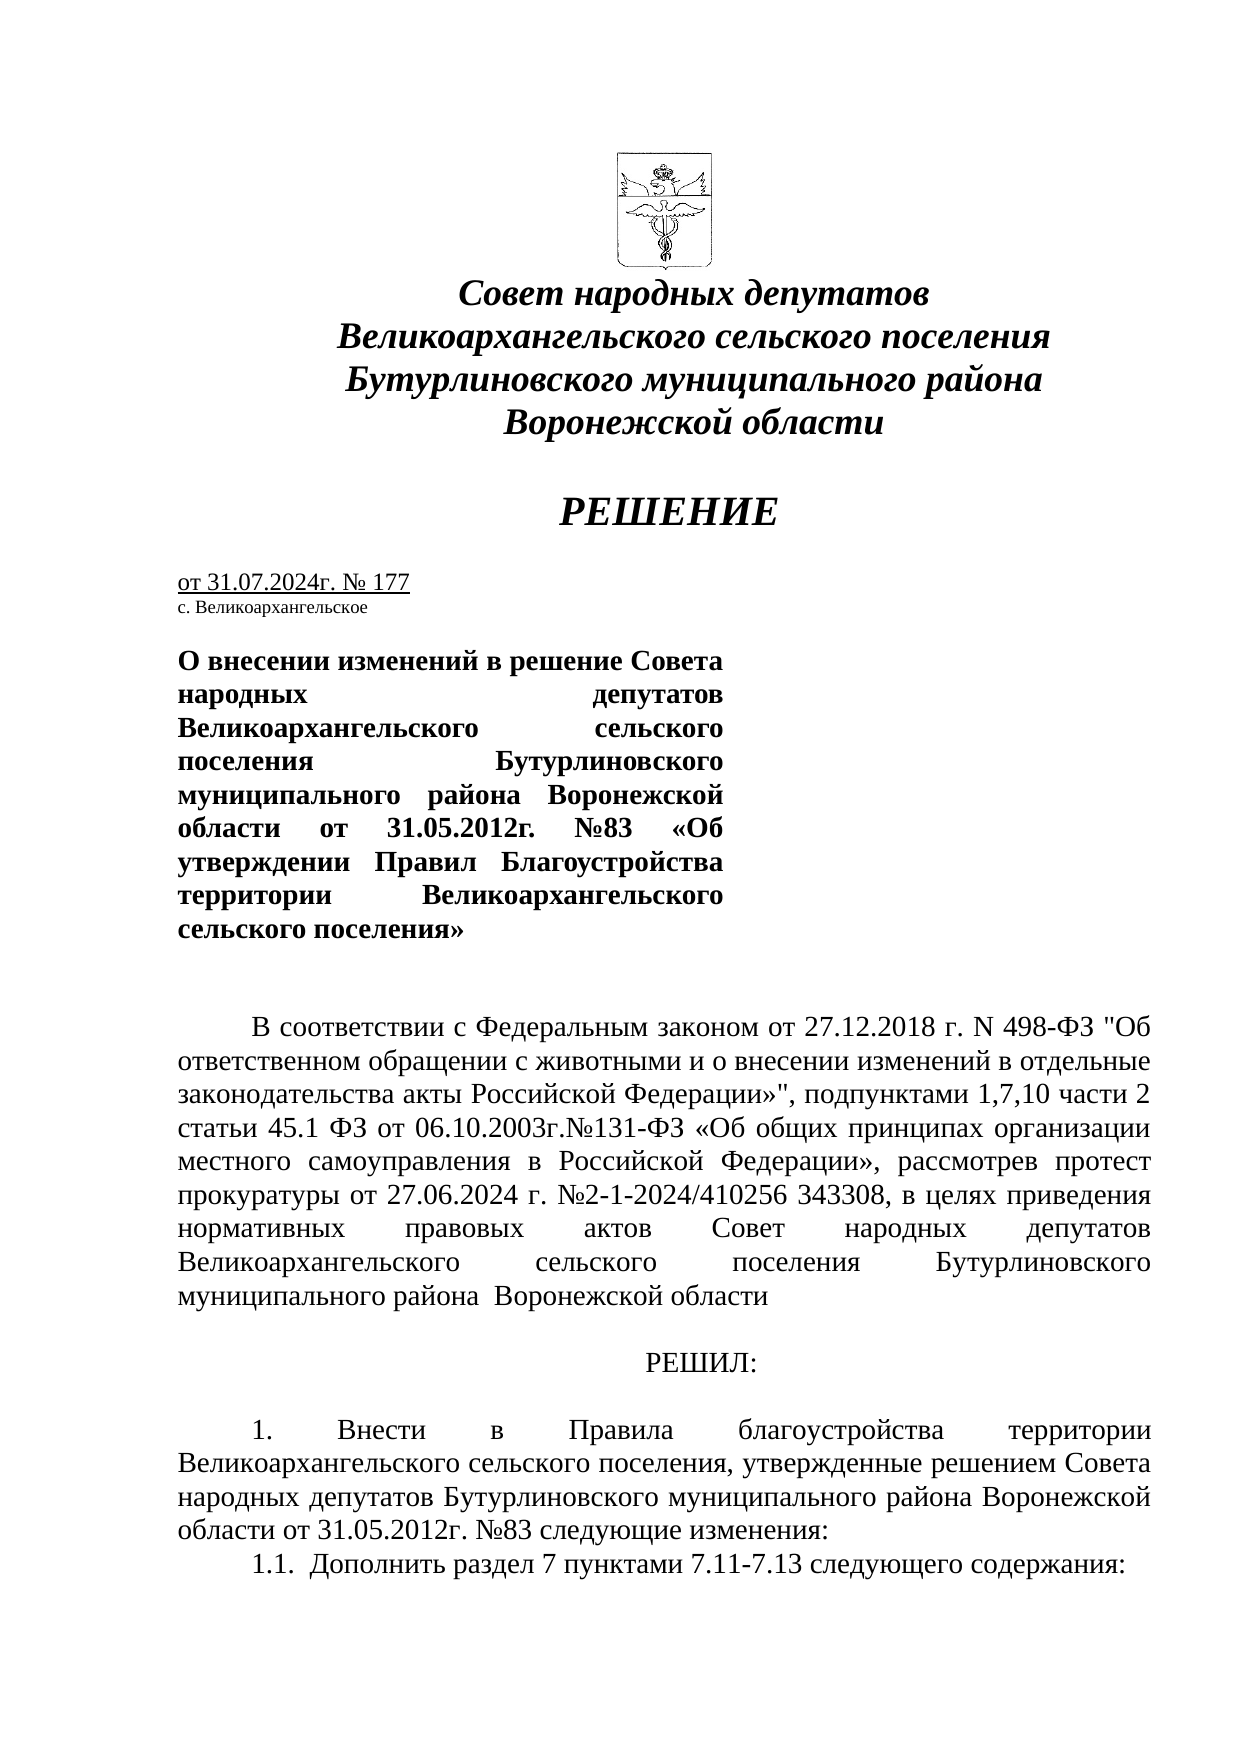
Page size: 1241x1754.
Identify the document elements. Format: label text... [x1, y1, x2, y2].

picture [613, 151, 715, 271]
text Воронежской области [177, 400, 1152, 443]
text 1. Внести в Правила благоустройства территории Великоархангельского сельского поселения, утвержденные решением Совета народных депутатов Бутурлиновского муниципального района Воронежской области от 31.05.2012г. №83 следующие изменения: [177, 1412, 1152, 1546]
text 1.1. Дополнить раздел 7 пунктами 7.11-7.13 следующего содержания: [177, 1546, 1152, 1579]
text с. Великоархангельское [177, 596, 1152, 618]
text Совет народных депутатов [177, 270, 1152, 313]
text Бутурлиновского муниципального района [177, 357, 1152, 400]
text Великоархангельского сельского поселения [177, 313, 1152, 357]
title О внесении изменений в решение Совета народных депутатов Великоархангельского сельского поселения Бутурлиновского муниципального района Воронежской области от 31.05.2012г. №83 «Об утверждении Правил Благоустройства территории Великоархангельского сельского поселения» [177, 643, 723, 944]
text РЕШЕНИЕ [177, 486, 1152, 534]
text от 31.07.2024г. № 177 [177, 567, 1152, 596]
text В соответствии с Федеральным законом от 27.12.2018 г. N 498-ФЗ "Об ответственном обращении с животными и о внесении изменений в отдельные законодательства акты Российской Федерации»", подпунктами 1,7,10 части 2 статьи 45.1 ФЗ от 06.10.2003г.№131-ФЗ «Об общих принципах организации местного самоуправления в Российской Федерации», рассмотрев протест прокуратуры от 27.06.2024 г. №2-1-2024/410256 343308, в целях приведения нормативных правовых актов Совет народных депутатов Великоархангельского сельского поселения Бутурлиновского муниципального района Воронежской области [177, 1009, 1152, 1311]
text РЕШИЛ: [177, 1345, 1152, 1378]
